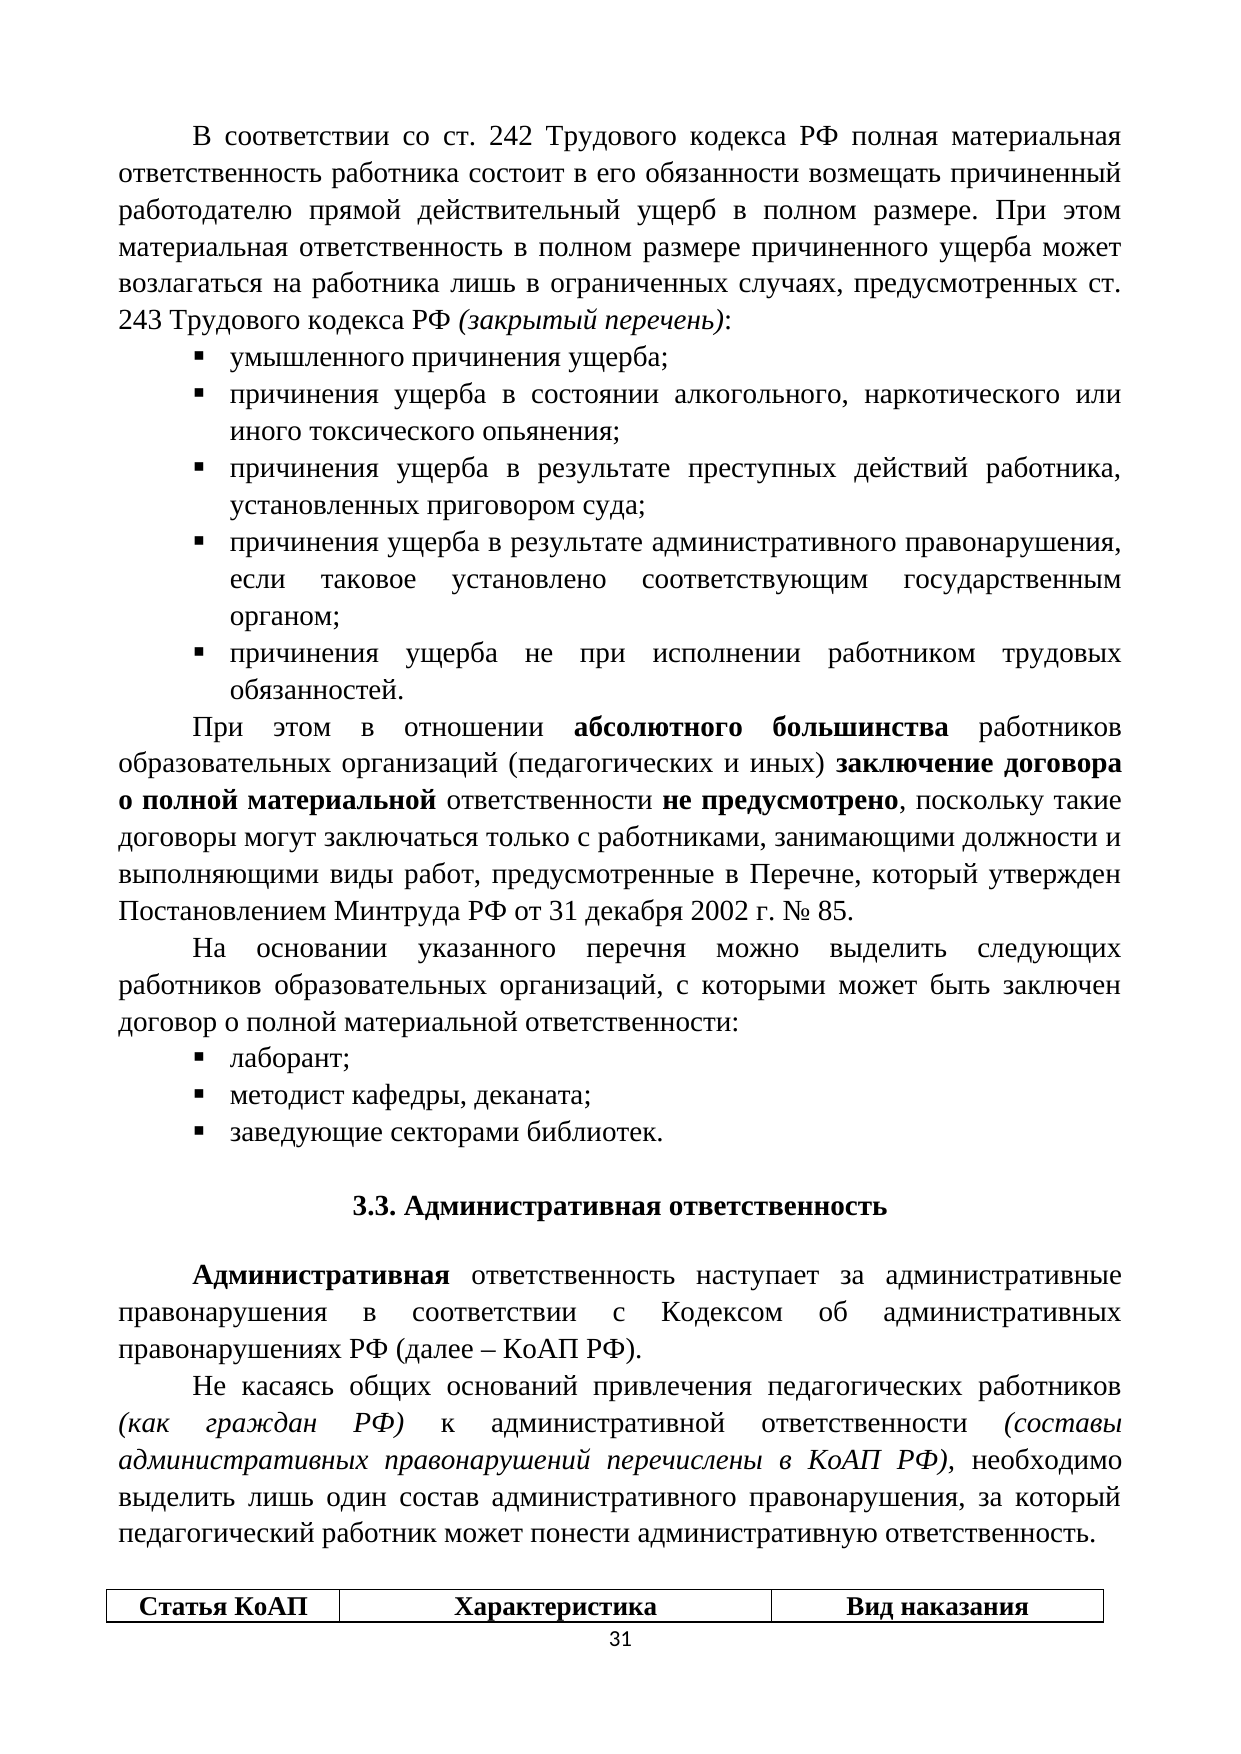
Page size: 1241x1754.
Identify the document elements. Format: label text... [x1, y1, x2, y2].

text Административная ответственность наступает за административные правонарушения в соответствии с Кодексом об административных правонарушениях РФ (далее – КоАП РФ). [118, 1257, 1122, 1365]
list лаборант; [192, 1041, 1122, 1074]
list умышленного причинения ущерба; [192, 339, 1122, 373]
list причинения ущерба в результате преступных действий работника, установленных приговором суда; [192, 450, 1122, 521]
table_header Статья КоАП РФ [107, 1590, 339, 1621]
text В соответствии со ст. 242 Трудового кодекса РФ полная материальная ответственность работника состоит в его обязанности возмещать причиненный работодателю прямой действительный ущерб в полном размере. При этом материальная ответственность в полном размере причиненного ущерба может возлагаться на работника лишь в ограниченных случаях, предусмотренных ст. 243 Трудового кодекса РФ (закрытый перечень): [118, 118, 1122, 336]
subtitle 3.3. Административная ответственность [118, 1188, 1122, 1222]
text На основании указанного перечня можно выделить следующих работников образовательных организаций, с которыми может быть заключен договор о полной материальной ответственности: [118, 930, 1122, 1037]
list причинения ущерба не при исполнении работником трудовых обязанностей. [192, 635, 1122, 705]
list методист кафедры, деканата; [192, 1077, 1122, 1111]
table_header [340, 1590, 771, 1621]
list заведующие секторами библиотек. [192, 1114, 1122, 1148]
table_header Вид наказания [772, 1590, 1103, 1621]
text При этом в отношении абсолютного большинства работников образовательных организаций (педагогических и иных) заключение договора о полной материальной ответственности не предусмотрено, поскольку такие договоры могут заключаться только с работниками, занимающими должности и выполняющими виды работ, предусмотренные в Перечне, который утвержден Постановлением Минтруда РФ от 31 декабря 2002 г. № 85. [118, 709, 1122, 927]
list причинения ущерба в состоянии алкогольного, наркотического или иного токсического опьянения; [192, 376, 1122, 447]
text Не касаясь общих оснований привлечения педагогических работников (как граждан РФ) к административной ответственности (составы административных правонарушений перечислены в КоАП РФ), необходимо выделить лишь один состав административного правонарушения, за который педагогический работник может понести административную ответственность. [118, 1368, 1122, 1549]
list причинения ущерба в результате административного правонарушения, если таковое установлено соответствующим государственным органом; [192, 524, 1122, 631]
